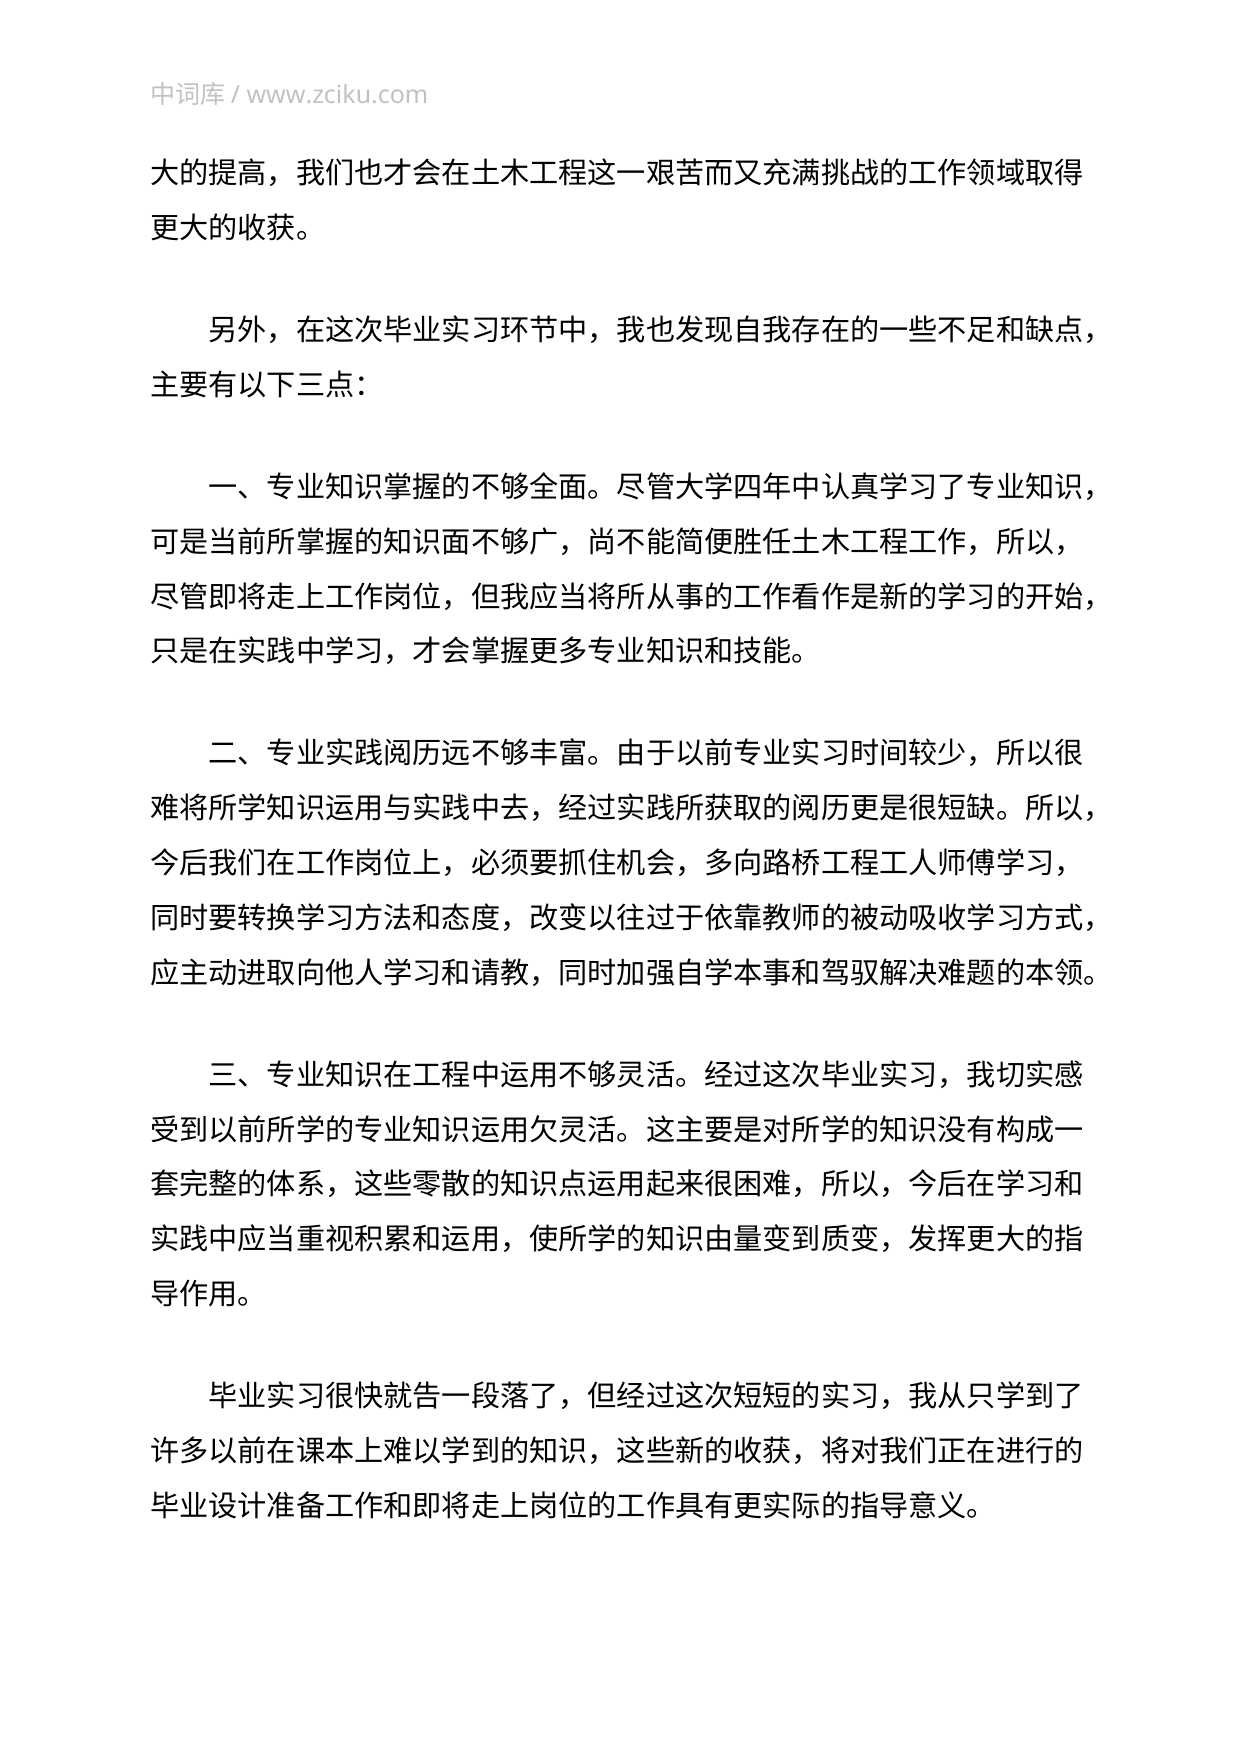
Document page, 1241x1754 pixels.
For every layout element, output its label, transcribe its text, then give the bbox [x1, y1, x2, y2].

text 二、专业实践阅历远不够丰富。由于以前专业实习时间较少，所以很难将所学知识运用与实践中去，经过实践所获取的阅历更是很短缺。所以，今后我们在工作岗位上，必须要抓住机会，多向路桥工程工人师傅学习，同时要转换学习方法和态度，改变以往过于依靠教师的被动吸收学习方式，应主动进取向他人学习和请教，同时加强自学本事和驾驭解决难题的本领。 [150, 730, 1090, 992]
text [150, 150, 1090, 247]
text 三、专业知识在工程中运用不够灵活。经过这次毕业实习，我切实感受到以前所学的专业知识运用欠灵活。这主要是对所学的知识没有构成一套完整的体系，这些零散的知识点运用起来很困难，所以，今后在学习和实践中应当重视积累和运用，使所学的知识由量变到质变，发挥更大的指导作用。 [150, 1051, 1090, 1313]
text 另外，在这次毕业实习环节中，我也发现自我存在的一些不足和缺点，主要有以下三点： [150, 307, 1090, 404]
text 一、专业知识掌握的不够全面。尽管大学四年中认真学习了专业知识，可是当前所掌握的知识面不够广，尚不能简便胜任土木工程工作，所以，尽管即将走上工作岗位，但我应当将所从事的工作看作是新的学习的开始，只是在实践中学习，才会掌握更多专业知识和技能。 [150, 463, 1090, 670]
text 毕业实习很快就告一段落了，但经过这次短短的实习，我从只学到了许多以前在课本上难以学到的知识，这些新的收获，将对我们正在进行的毕业设计准备工作和即将走上岗位的工作具有更实际的指导意义。 [150, 1372, 1090, 1524]
